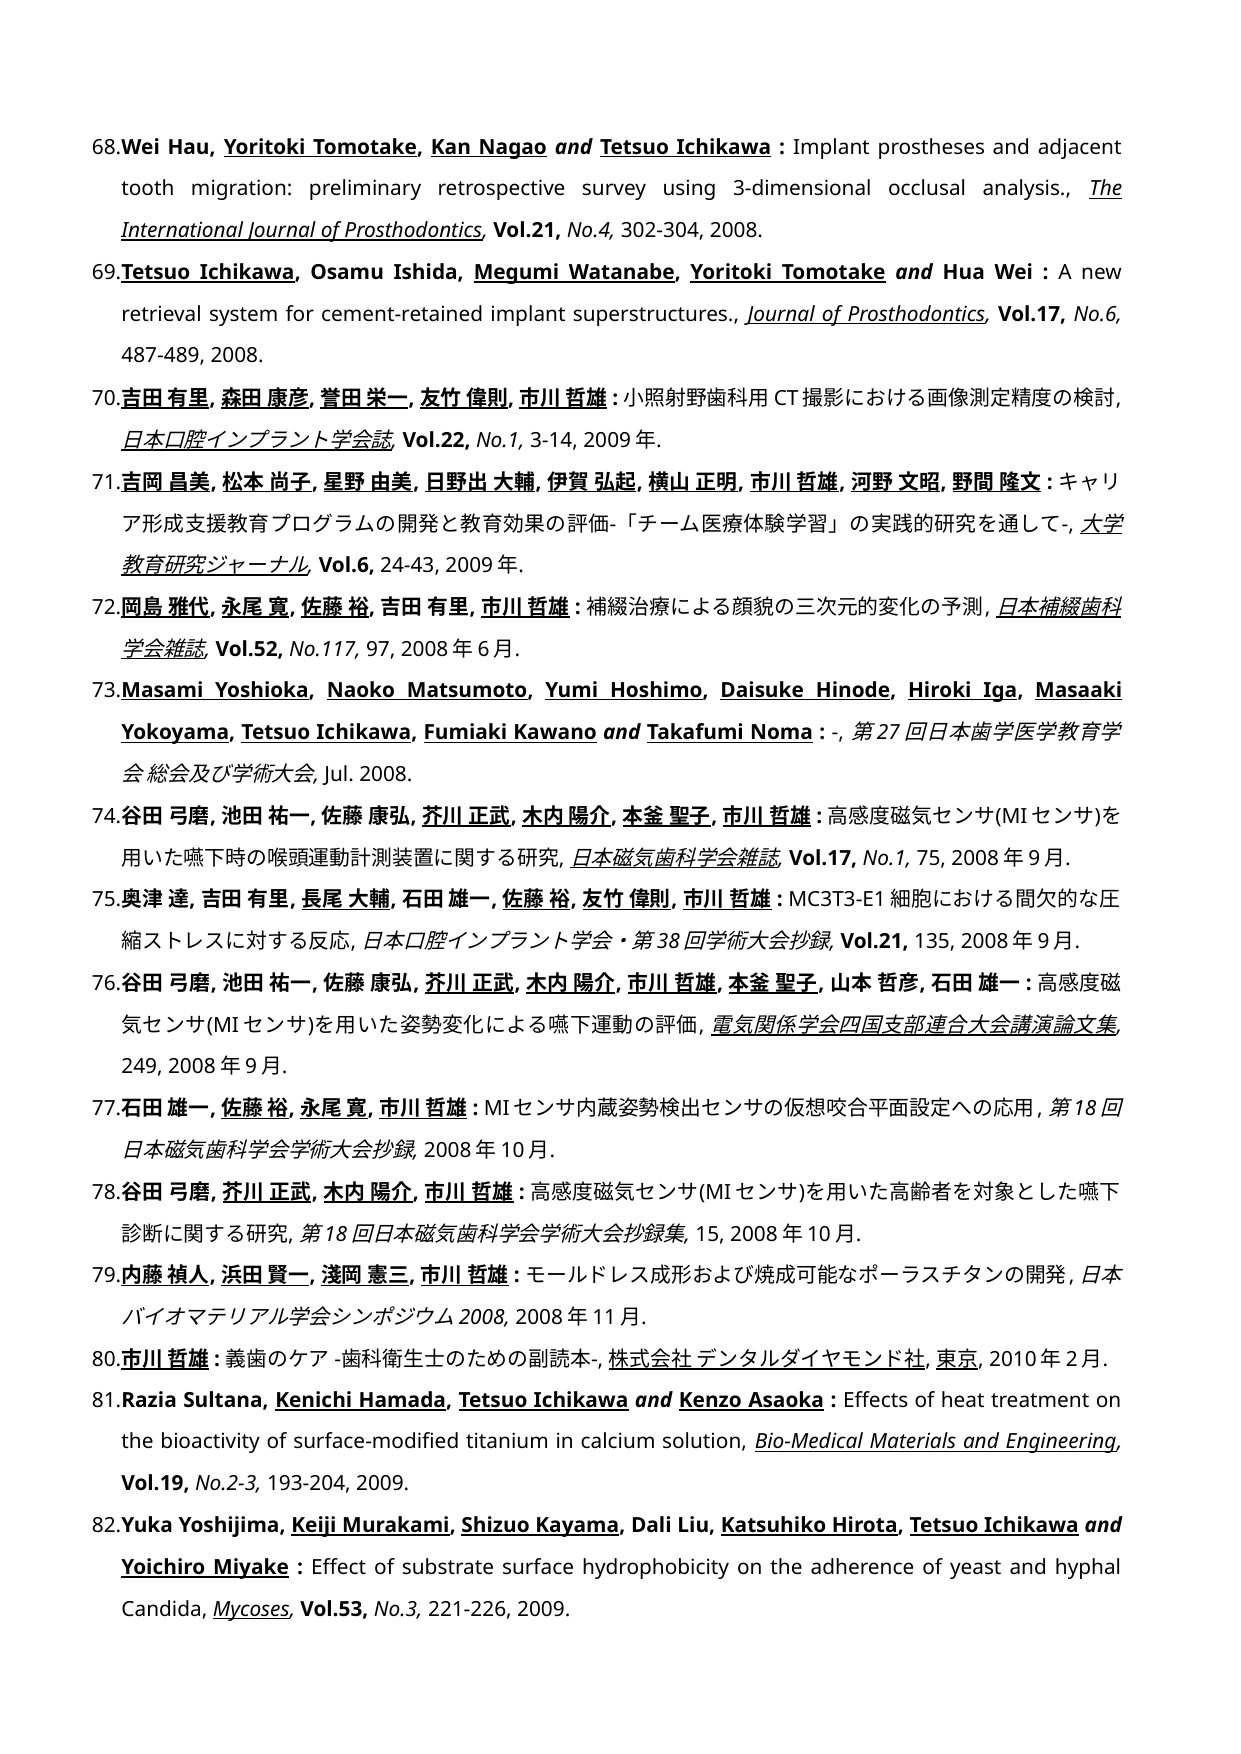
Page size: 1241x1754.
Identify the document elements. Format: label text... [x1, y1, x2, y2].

list 石田 雄一, 佐藤 裕, 永尾 寛, 市川 哲雄 : MIセンサ内蔵姿勢検出センサの仮想咬合平面設定への応用, 第18回日本磁気歯科学会学術大会抄録, 2008年10月. [92, 1086, 1122, 1169]
list 吉岡 昌美, 松本 尚子, 星野 由美, 日野出 大輔, 伊賀 弘起, 横山 正明, 市川 哲雄, 河野 文昭, 野間 隆文 : キャリア形成支援教育プログラムの開発と教育効果の評価-「チーム医療体験学習」の実践的研究を通して-, 大学教育研究ジャーナル, Vol.6, 24-43, 2009年. [92, 459, 1122, 584]
list 市川 哲雄 : 義歯のケア -歯科衛生士のための副読本-, 株式会社 デンタルダイヤモンド社, 東京, 2010年2月. [92, 1336, 1122, 1378]
list Razia Sultana, Kenichi Hamada, Tetsuo Ichikawa and Kenzo Asaoka : Effects of heat treatment on the bioactivity of surface-modified titanium in calcium solution, Bio-Medical Materials and Engineering, Vol.19, No.2-3, 193-204, 2009. [92, 1378, 1122, 1503]
list 谷田 弓磨, 芥川 正武, 木内 陽介, 市川 哲雄 : 高感度磁気センサ(MIセンサ)を用いた高齢者を対象とした嚥下診断に関する研究, 第18回日本磁気歯科学会学術大会抄録集, 15, 2008年10月. [92, 1169, 1122, 1253]
list Yuka Yoshijima, Keiji Murakami, Shizuo Kayama, Dali Liu, Katsuhiko Hirota, Tetsuo Ichikawa and Yoichiro Miyake : Effect of substrate surface hydrophobicity on the adherence of yeast and hyphal Candida, Mycoses, Vol.53, No.3, 221-226, 2009. [92, 1503, 1122, 1629]
list 岡島 雅代, 永尾 寛, 佐藤 裕, 吉田 有里, 市川 哲雄 : 補綴治療による顔貌の三次元的変化の予測, 日本補綴歯科学会雑誌, Vol.52, No.117, 97, 2008年6月. [92, 584, 1122, 668]
list Tetsuo Ichikawa, Osamu Ishida, Megumi Watanabe, Yoritoki Tomotake and Hua Wei : A new retrieval system for cement-retained implant superstructures., Journal of Prosthodontics, Vol.17, No.6, 487-489, 2008. [92, 250, 1122, 376]
list 谷田 弓磨, 池田 祐一, 佐藤 康弘, 芥川 正武, 木内 陽介, 市川 哲雄, 本釜 聖子, 山本 哲彦, 石田 雄一 : 高感度磁気センサ(MIセンサ)を用いた姿勢変化による嚥下運動の評価, 電気関係学会四国支部連合大会講演論文集, 249, 2008年9月. [92, 961, 1122, 1086]
list 内藤 禎人, 浜田 賢一, 淺岡 憲三, 市川 哲雄 : モールドレス成形および焼成可能なポーラスチタンの開発, 日本バイオマテリアル学会シンポジウム2008, 2008年11月. [92, 1253, 1122, 1336]
list Wei Hau, Yoritoki Tomotake, Kan Nagao and Tetsuo Ichikawa : Implant prostheses and adjacent tooth migration: preliminary retrospective survey using 3-dimensional occlusal analysis., The International Journal of Prosthodontics, Vol.21, No.4, 302-304, 2008. [92, 125, 1122, 250]
list Masami Yoshioka, Naoko Matsumoto, Yumi Hoshimo, Daisuke Hinode, Hiroki Iga, Masaaki Yokoyama, Tetsuo Ichikawa, Fumiaki Kawano and Takafumi Noma : -, 第27回日本歯学医学教育学会 総会及び学術大会, Jul. 2008. [92, 668, 1122, 793]
list 谷田 弓磨, 池田 祐一, 佐藤 康弘, 芥川 正武, 木内 陽介, 本釜 聖子, 市川 哲雄 : 高感度磁気センサ(MIセンサ)を用いた嚥下時の喉頭運動計測装置に関する研究, 日本磁気歯科学会雑誌, Vol.17, No.1, 75, 2008年9月. [92, 793, 1122, 877]
list 吉田 有里, 森田 康彦, 誉田 栄一, 友竹 偉則, 市川 哲雄 : 小照射野歯科用CT撮影における画像測定精度の検討, 日本口腔インプラント学会誌, Vol.22, No.1, 3-14, 2009年. [92, 376, 1122, 459]
list 奥津 達, 吉田 有里, 長尾 大輔, 石田 雄一, 佐藤 裕, 友竹 偉則, 市川 哲雄 : MC3T3-E1細胞における間欠的な圧縮ストレスに対する反応, 日本口腔インプラント学会・第38回学術大会抄録, Vol.21, 135, 2008年9月. [92, 877, 1122, 961]
